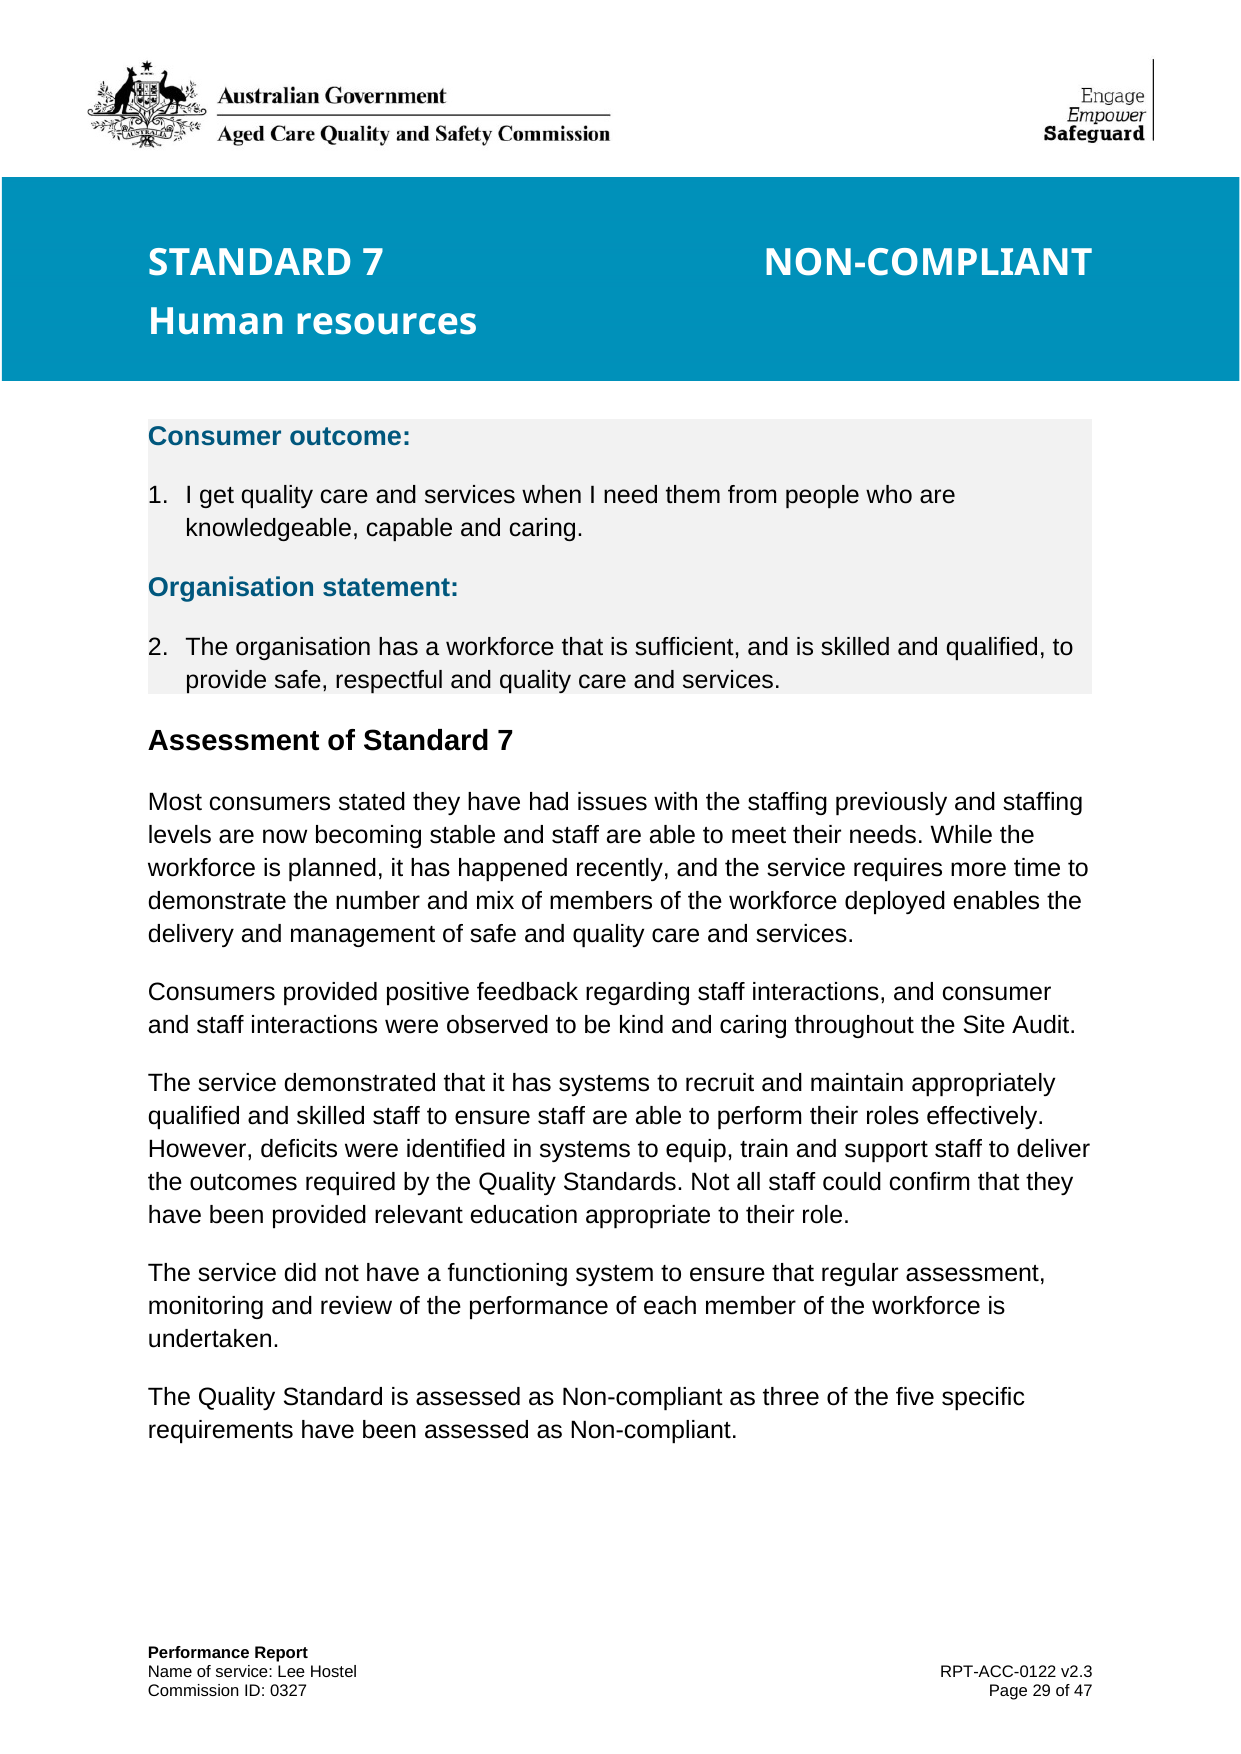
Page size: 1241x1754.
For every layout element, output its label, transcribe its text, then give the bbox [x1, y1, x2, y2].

text The Quality Standard is assessed as Non-compliant as three of the five specific requirements have been assessed as Non-compliant. [148, 1382, 1092, 1444]
subtitle STANDARD 7 NON-COMPLIANT Human resources [148, 236, 1092, 345]
text Most consumers stated they have had issues with the staffing previously and staffing levels are now becoming stable and staff are able to meet their needs. While the workforce is planned, it has happened recently, and the service requires more time to demonstrate the number and mix of members of the workforce deployed enables the delivery and management of safe and quality care and services. [148, 787, 1092, 948]
text The service demonstrated that it has systems to recruit and maintain appropriately qualified and skilled staff to ensure staff are able to perform their roles effectively. However, deficits were identified in systems to equip, train and support staff to deliver the outcomes required by the Quality Standards. Not all staff could confirm that they have been provided relevant education appropriate to their role. [148, 1068, 1092, 1229]
picture [1, 0, 1241, 169]
list I get quality care and services when I need them from people who are knowledgeable, capable and caring. [148, 480, 1092, 542]
subtitle Consumer outcome: [148, 419, 1092, 451]
subtitle Organisation statement: [148, 571, 1092, 603]
text The service did not have a functioning system to ensure that regular assessment, monitoring and review of the performance of each member of the workforce is undertaken. [148, 1258, 1092, 1353]
text Consumers provided positive feedback regarding staff interactions, and consumer and staff interactions were observed to be kind and caring throughout the Site Audit. [148, 977, 1092, 1039]
list The organisation has a workforce that is sufficient, and is skilled and qualified, to provide safe, respectful and quality care and services. [148, 632, 1092, 694]
subtitle Assessment of Standard 7 [148, 723, 1092, 757]
